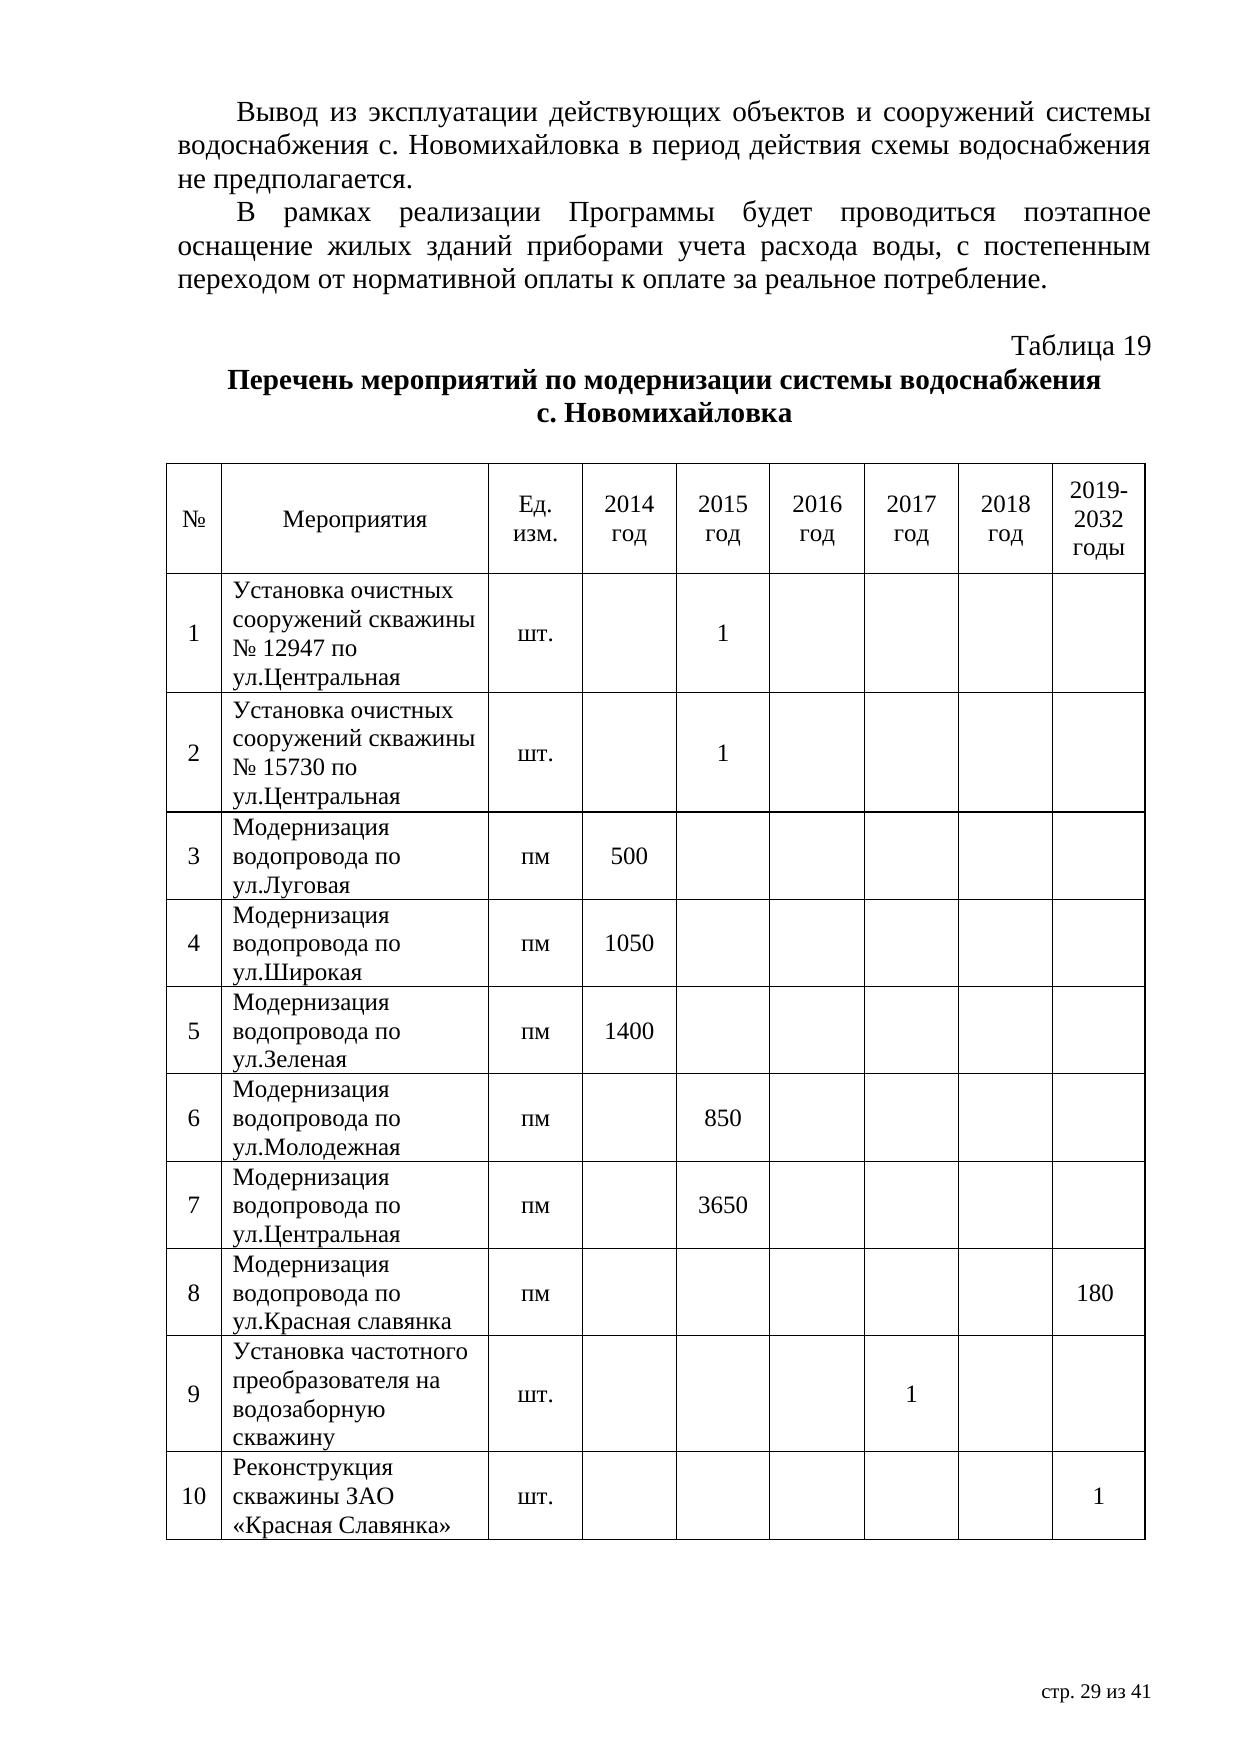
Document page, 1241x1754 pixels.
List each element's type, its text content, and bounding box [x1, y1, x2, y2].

table_cell [583, 693, 676, 811]
table_cell [959, 693, 1052, 811]
table_cell 1400 [583, 987, 676, 1073]
table_cell [1053, 813, 1144, 899]
table_cell 7 [167, 1162, 221, 1248]
table_cell 500 [583, 813, 676, 899]
table_cell шт. [489, 1336, 582, 1451]
text Таблица 19 [177, 328, 1152, 362]
table_cell 1 [1053, 1452, 1144, 1538]
table_cell [583, 574, 676, 692]
table_cell [1053, 1162, 1144, 1248]
table_cell [770, 900, 864, 986]
table_cell пм [489, 1249, 582, 1335]
table_cell [1053, 693, 1144, 811]
table_cell 1 [167, 574, 221, 692]
table_cell [959, 1074, 1052, 1161]
table_cell пм [489, 987, 582, 1073]
table_cell [1053, 900, 1144, 986]
table_cell Реконструкция скважины ЗАО «Красная Славянка» [222, 1452, 488, 1538]
table_cell [1053, 574, 1144, 692]
table_cell [959, 1249, 1052, 1335]
table_cell пм [489, 813, 582, 899]
table_cell [959, 1162, 1052, 1248]
table_cell [677, 900, 769, 986]
table_cell [865, 813, 958, 899]
table_cell [770, 574, 864, 692]
table_header № [167, 464, 221, 573]
table_cell шт. [489, 1452, 582, 1538]
table_cell [959, 900, 1052, 986]
table_cell [770, 693, 864, 811]
table_cell [865, 1452, 958, 1538]
table_cell Модернизация водопровода по ул.Широкая [222, 900, 488, 986]
table_cell 1 [677, 693, 769, 811]
table_cell [583, 1074, 676, 1161]
table_header 2015 год [677, 464, 769, 573]
table_cell [865, 574, 958, 692]
table_cell [865, 1249, 958, 1335]
table_cell Модернизация водопровода по ул.Молодежная [222, 1074, 488, 1161]
table_cell шт. [489, 574, 582, 692]
table_cell [959, 1452, 1052, 1538]
table_cell [677, 1249, 769, 1335]
table_header Мероприятия [222, 464, 488, 573]
text Вывод из эксплуатации действующих объектов и сооружений системы водоснабжения с. Новомихайловка в период действия схемы водоснабжения не предполагается. [177, 94, 1152, 194]
table_cell [865, 987, 958, 1073]
table_cell Установка очистных сооружений скважины № 15730 по ул.Центральная [222, 693, 488, 811]
table_cell 2 [167, 693, 221, 811]
table_cell [959, 987, 1052, 1073]
table_cell [770, 813, 864, 899]
table_header 2018 год [959, 464, 1052, 573]
table_header 2016 год [770, 464, 864, 573]
table_cell 6 [167, 1074, 221, 1161]
table_cell 9 [167, 1336, 221, 1451]
table_cell 850 [677, 1074, 769, 1161]
table_header 2017 год [865, 464, 958, 573]
table_cell [677, 1452, 769, 1538]
table_cell [1053, 1074, 1144, 1161]
table_cell пм [489, 1074, 582, 1161]
table_cell [770, 1452, 864, 1538]
table_cell Установка частотного преобразователя на водозаборную скважину [222, 1336, 488, 1451]
table_cell [959, 574, 1052, 692]
table_header 2014 год [583, 464, 676, 573]
table_cell [770, 1162, 864, 1248]
table_cell [770, 1336, 864, 1451]
table_cell [865, 1162, 958, 1248]
table_cell [770, 1074, 864, 1161]
table_cell 10 [167, 1452, 221, 1538]
title Перечень мероприятий по модернизации системы водоснабжения [177, 362, 1152, 396]
table_cell 1 [865, 1336, 958, 1451]
table_header 2019-2032 годы [1053, 464, 1144, 573]
table_cell 3650 [677, 1162, 769, 1248]
table_cell [865, 900, 958, 986]
table_cell пм [489, 1162, 582, 1248]
title с. Новомихайловка [177, 396, 1152, 429]
table_cell [677, 1336, 769, 1451]
table_cell 3 [167, 813, 221, 899]
text В рамках реализации Программы будет проводиться поэтапное оснащение жилых зданий приборами учета расхода воды, с постепенным переходом от нормативной оплаты к оплате за реальное потребление. [177, 194, 1152, 295]
table_cell Модернизация водопровода по ул.Центральная [222, 1162, 488, 1248]
table_cell Установка очистных сооружений скважины № 12947 по ул.Центральная [222, 574, 488, 692]
table_cell [865, 1074, 958, 1161]
table_cell [959, 1336, 1052, 1451]
table_cell [583, 1336, 676, 1451]
table_cell Модернизация водопровода по ул.Зеленая [222, 987, 488, 1073]
table_cell [1053, 987, 1144, 1073]
table_cell [959, 813, 1052, 899]
table_cell [677, 813, 769, 899]
table_cell Модернизация водопровода по ул.Луговая [222, 813, 488, 899]
table_cell 5 [167, 987, 221, 1073]
table_cell [583, 1452, 676, 1538]
table_cell шт. [489, 693, 582, 811]
table_cell [583, 1249, 676, 1335]
table_cell 8 [167, 1249, 221, 1335]
table_cell [770, 987, 864, 1073]
table_cell 4 [167, 900, 221, 986]
table_cell [770, 1249, 864, 1335]
table_cell [677, 987, 769, 1073]
table_cell 180 [1053, 1249, 1144, 1335]
table_cell [583, 1162, 676, 1248]
table_cell пм [489, 900, 582, 986]
table_cell [1053, 1336, 1144, 1451]
table_header Ед. изм. [489, 464, 582, 573]
table_cell 1050 [583, 900, 676, 986]
table_cell [865, 693, 958, 811]
table_cell Модернизация водопровода по ул.Красная славянка [222, 1249, 488, 1335]
table_cell 1 [677, 574, 769, 692]
